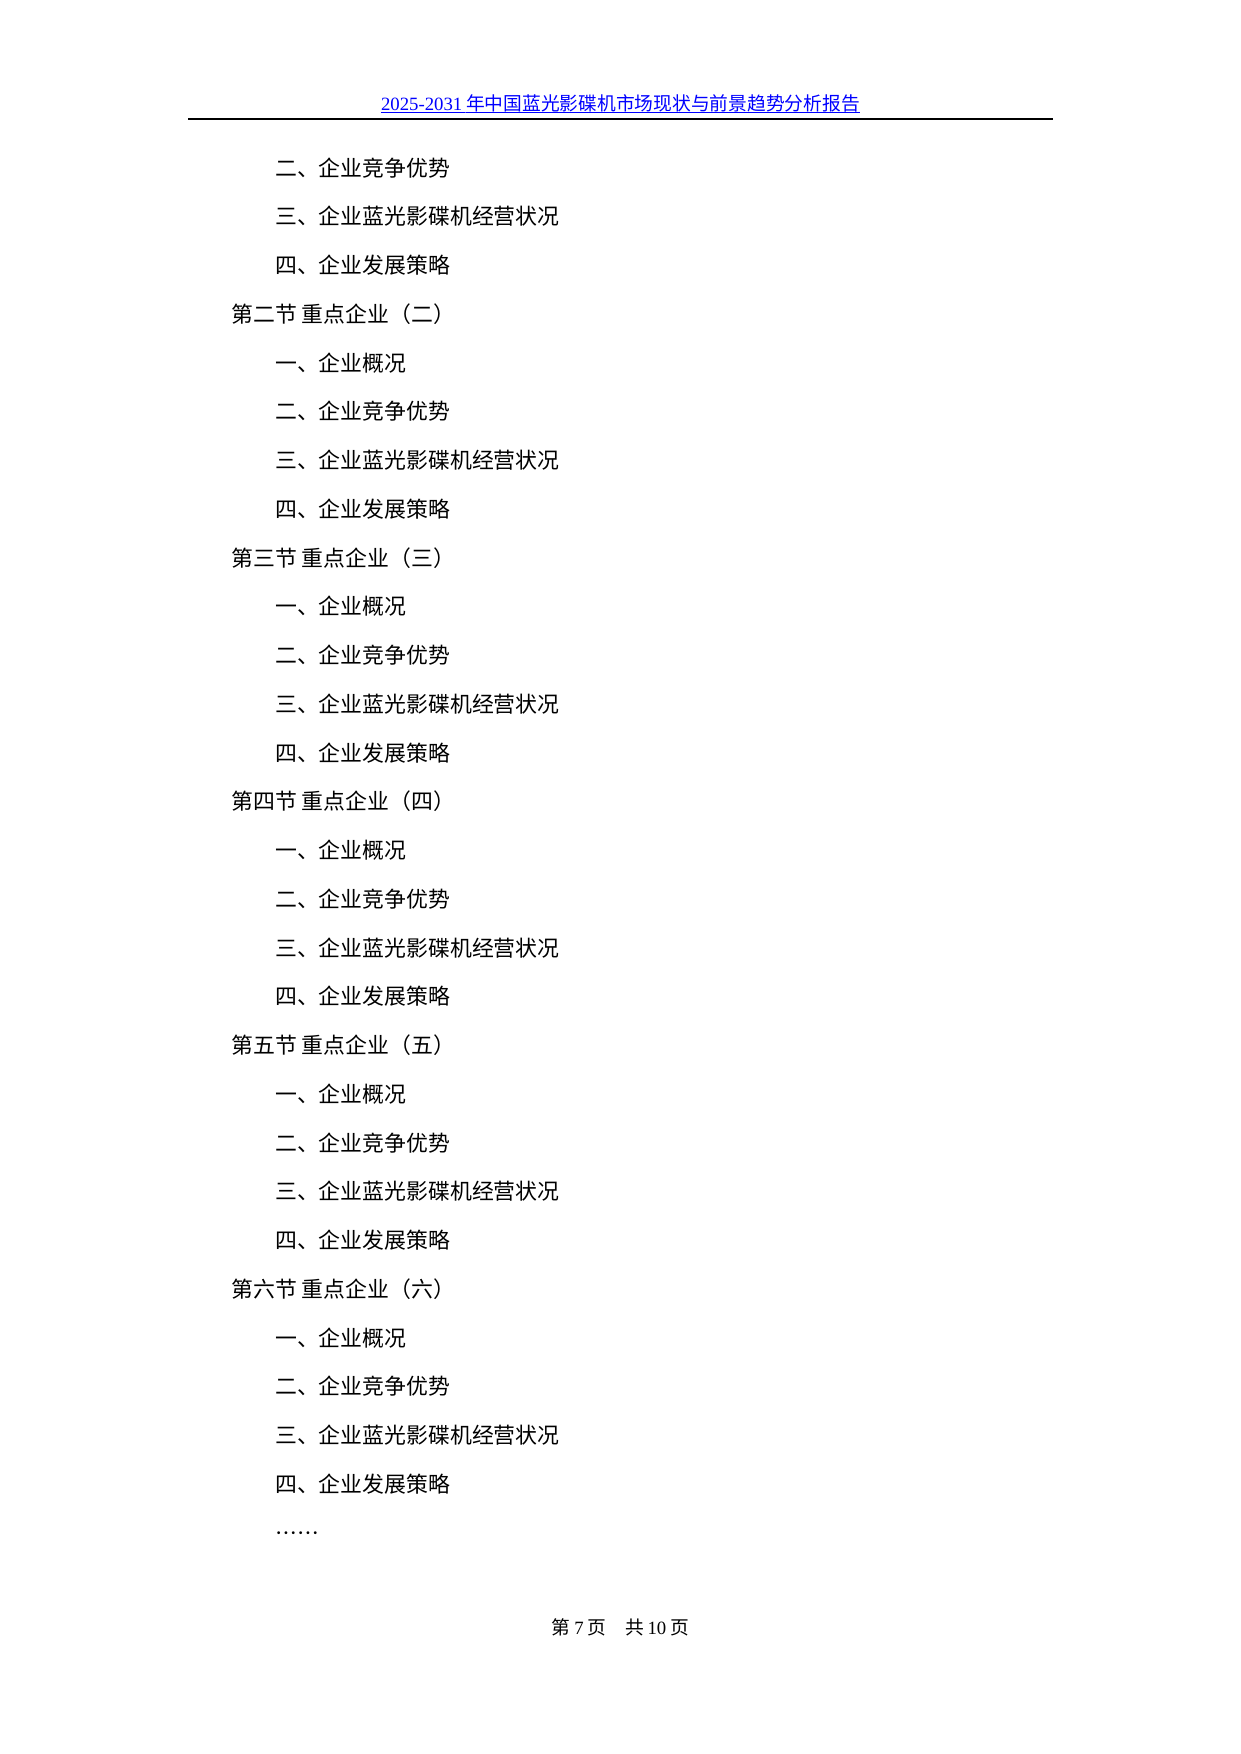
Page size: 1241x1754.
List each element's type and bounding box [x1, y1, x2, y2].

text [187, 150, 1053, 1548]
